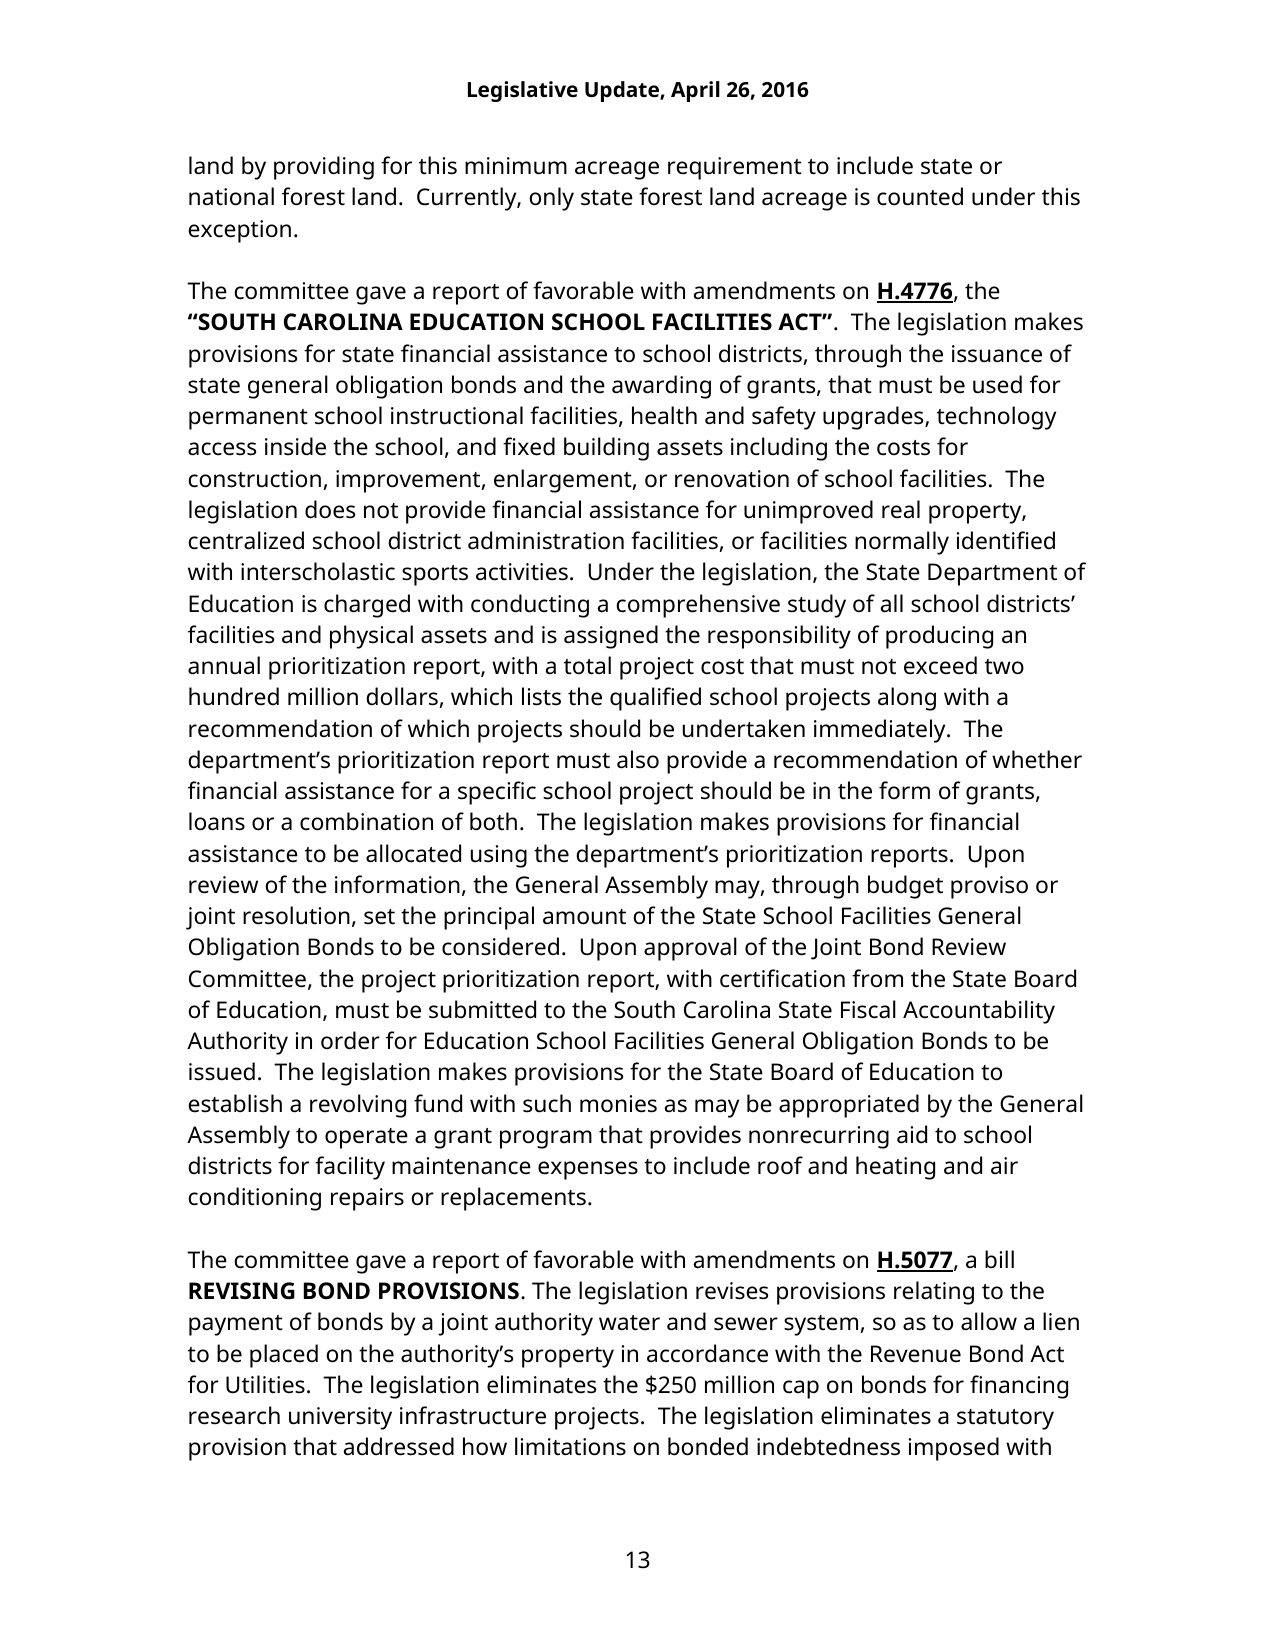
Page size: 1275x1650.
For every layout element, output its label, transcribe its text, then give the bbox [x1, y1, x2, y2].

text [187, 1244, 1087, 1462]
text The committee gave a report of favorable with amendments on H.4776, the “SOUTH CAROLINA EDUCATION SCHOOL FACILITIES ACT”. The legislation makes provisions for state financial assistance to school districts, through the issuance of state general obligation bonds and the awarding of grants, that must be used for permanent school instructional facilities, health and safety upgrades, technology access inside the school, and fixed building assets including the costs for construction, improvement, enlargement, or renovation of school facilities. The legislation does not provide financial assistance for unimproved real property, centralized school district administration facilities, or facilities normally identified with interscholastic sports activities. Under the legislation, the State Department of Education is charged with conducting a comprehensive study of all school districts’ facilities and physical assets and is assigned the responsibility of producing an annual prioritization report, with a total project cost that must not exceed two hundred million dollars, which lists the qualified school projects along with a recommendation of which projects should be undertaken immediately. The department’s prioritization report must also provide a recommendation of whether financial assistance for a specific school project should be in the form of grants, loans or a combination of both. The legislation makes provisions for financial assistance to be allocated using the department’s prioritization reports. Upon review of the information, the General Assembly may, through budget proviso or joint resolution, set the principal amount of the State School Facilities General Obligation Bonds to be considered. Upon approval of the Joint Bond Review Committee, the project prioritization report, with certification from the State Board of Education, must be submitted to the South Carolina State Fiscal Accountability Authority in order for Education School Facilities General Obligation Bonds to be issued. The legislation makes provisions for the State Board of Education to establish a revolving fund with such monies as may be appropriated by the General Assembly to operate a grant program that provides nonrecurring aid to school districts for facility maintenance expenses to include roof and heating and air conditioning repairs or replacements. [187, 275, 1087, 1212]
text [187, 150, 1087, 244]
